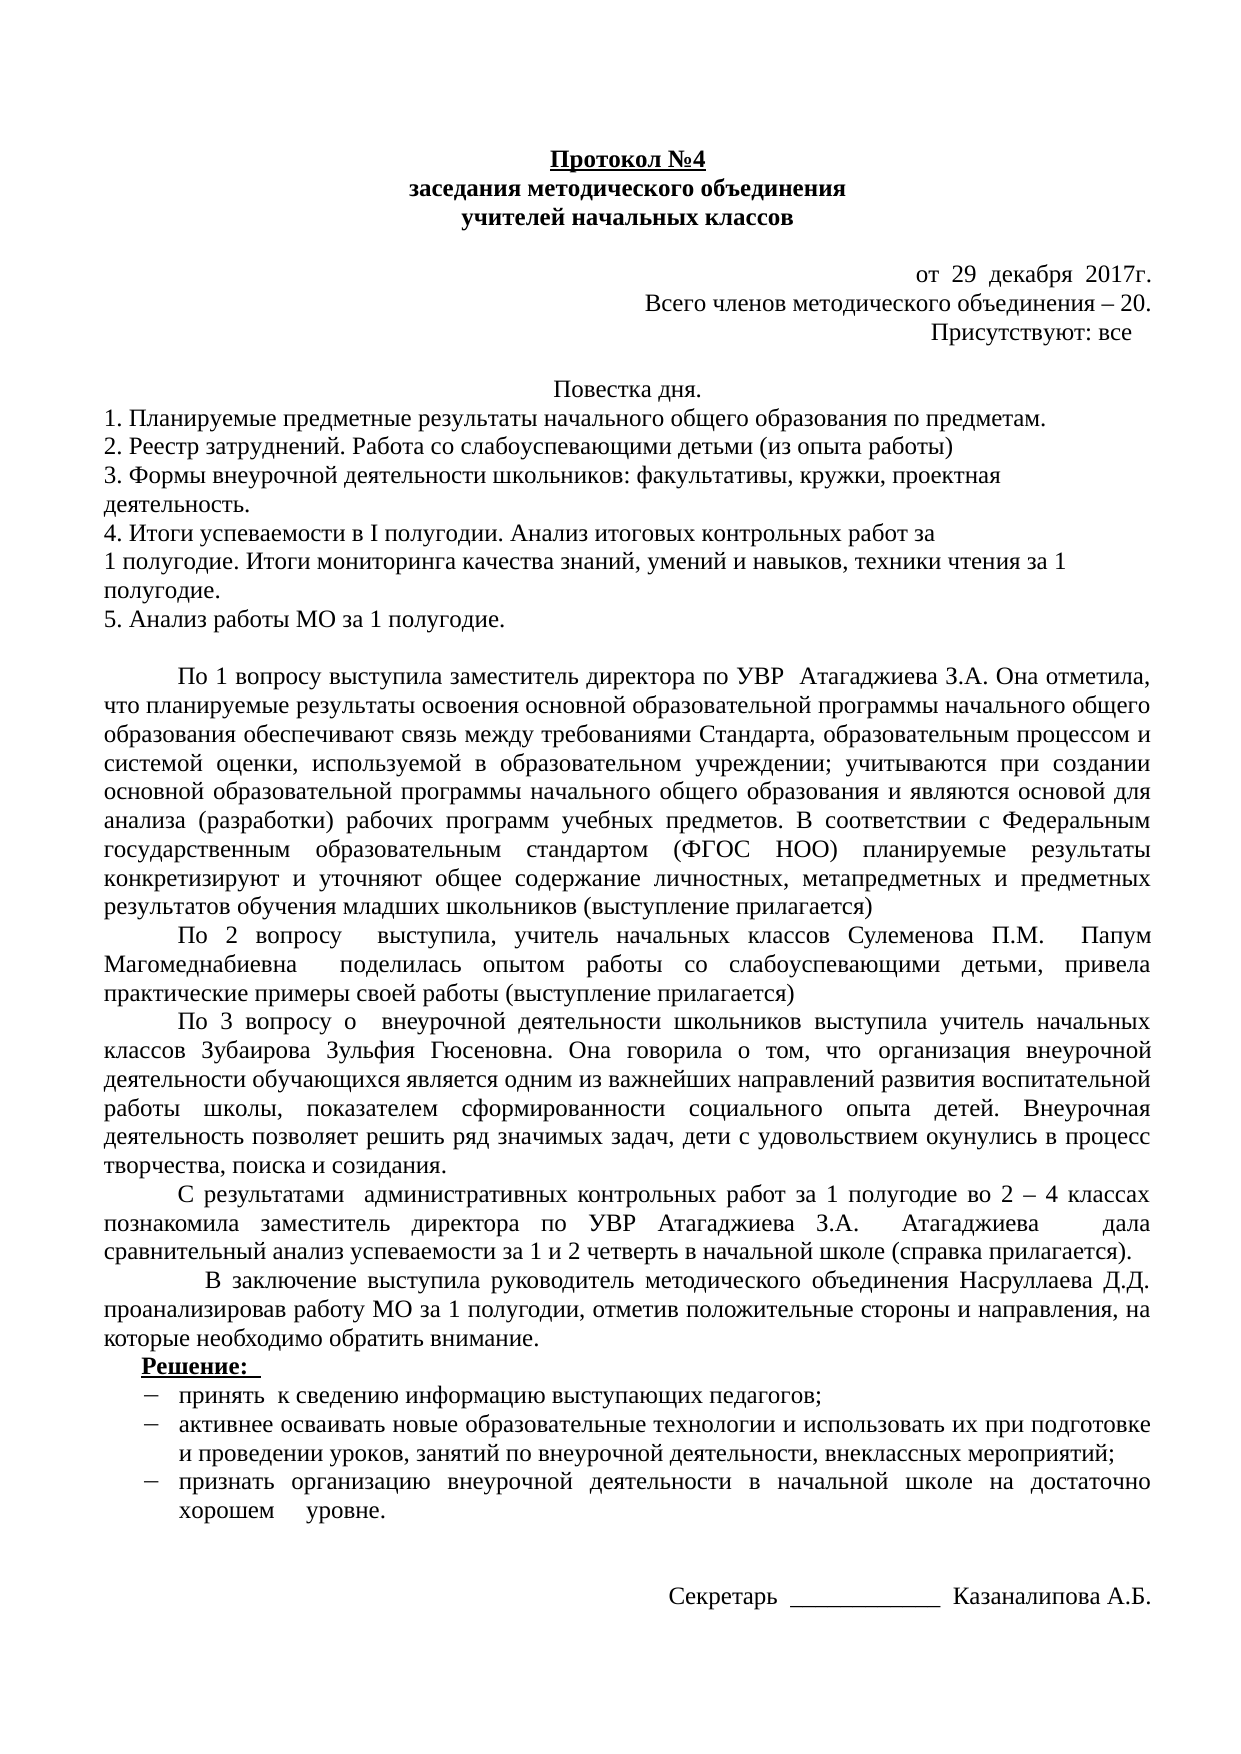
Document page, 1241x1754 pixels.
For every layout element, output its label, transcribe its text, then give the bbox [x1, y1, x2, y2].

text Секретарь ____________ Казаналипова А.Б. [141, 1581, 1152, 1610]
list активнее осваивать новые образовательные технологии и использовать их при подготовке и проведении уроков, занятий по внеурочной деятельности, внеклассных мероприятий; [141, 1409, 1152, 1466]
text 2. Реестр затруднений. Работа со слабоуспевающими детьми (из опыта работы) [103, 431, 1152, 460]
text 1 полугодие. Итоги мониторинга качества знаний, умений и навыков, техники чтения за 1 полугодие. [103, 546, 1152, 604]
text от 29 декабря 2017г. [103, 259, 1152, 288]
text учителей начальных классов [103, 202, 1152, 231]
text По 2 вопросу выступила, учитель начальных классов Сулеменова П.М. Папум Магомеднабиевна поделилась опытом работы со слабоуспевающими детьми, привела практические примеры своей работы (выступление прилагается) [103, 920, 1152, 1006]
text заседания методического объединения [103, 173, 1152, 202]
text 3. Формы внеурочной деятельности школьников: факультативы, кружки, проектная деятельность. [103, 460, 1152, 518]
text С результатами административных контрольных работ за 1 полугодие во 2 – 4 классах познакомила заместитель директора по УВР Атагаджиева З.А. Атагаджиева дала сравнительный анализ успеваемости за 1 и 2 четверть в начальной школе (справка прилагается). [103, 1179, 1152, 1265]
text 4. Итоги успеваемости в I полугодии. Анализ итоговых контрольных работ за [103, 518, 1152, 546]
text В заключение выступила руководитель методического объединения Насруллаева Д.Д. проанализировав работу МО за 1 полугодии, отметив положительные стороны и направления, на которые необходимо обратить внимание. [103, 1265, 1152, 1351]
text Всего членов методического объединения – 20. [103, 288, 1152, 317]
text Повестка дня. [103, 374, 1152, 403]
list принять к сведению информацию выступающих педагогов; [141, 1380, 1152, 1409]
text 1. Планируемые предметные результаты начального общего образования по предметам. [103, 403, 1152, 431]
text Протокол №4 [103, 144, 1152, 173]
text Решение: [141, 1351, 1152, 1380]
text 5. Анализ работы МО за 1 полугодие. [103, 604, 1152, 633]
text Присутствуют: все [103, 317, 1152, 346]
list признать организацию внеурочной деятельности в начальной школе на достаточно хорошем уровне. [141, 1466, 1152, 1524]
text По 3 вопросу о внеурочной деятельности школьников выступила учитель начальных классов Зубаирова Зульфия Гюсеновна. Она говорила о том, что организация внеурочной деятельности обучающихся является одним из важнейших направлений развития воспитательной работы школы, показателем сформированности социального опыта детей. Внеурочная деятельность позволяет решить ряд значимых задач, дети с удовольствием окунулись в процесс творчества, поиска и созидания. [103, 1006, 1152, 1179]
text По 1 вопросу выступила заместитель директора по УВР Атагаджиева З.А. Она отметила, что планируемые результаты освоения основной образовательной программы начального общего образования обеспечивают связь между требованиями Стандарта, образовательным процессом и системой оценки, используемой в образовательном учреждении; учитываются при создании основной образовательной программы начального общего образования и являются основой для анализа (разработки) рабочих программ учебных предметов. В соответствии с Федеральным государственным образовательным стандартом (ФГОС НОО) планируемые результаты конкретизируют и уточняют общее содержание личностных, метапредметных и предметных результатов обучения младших школьников (выступление прилагается) [103, 661, 1152, 920]
